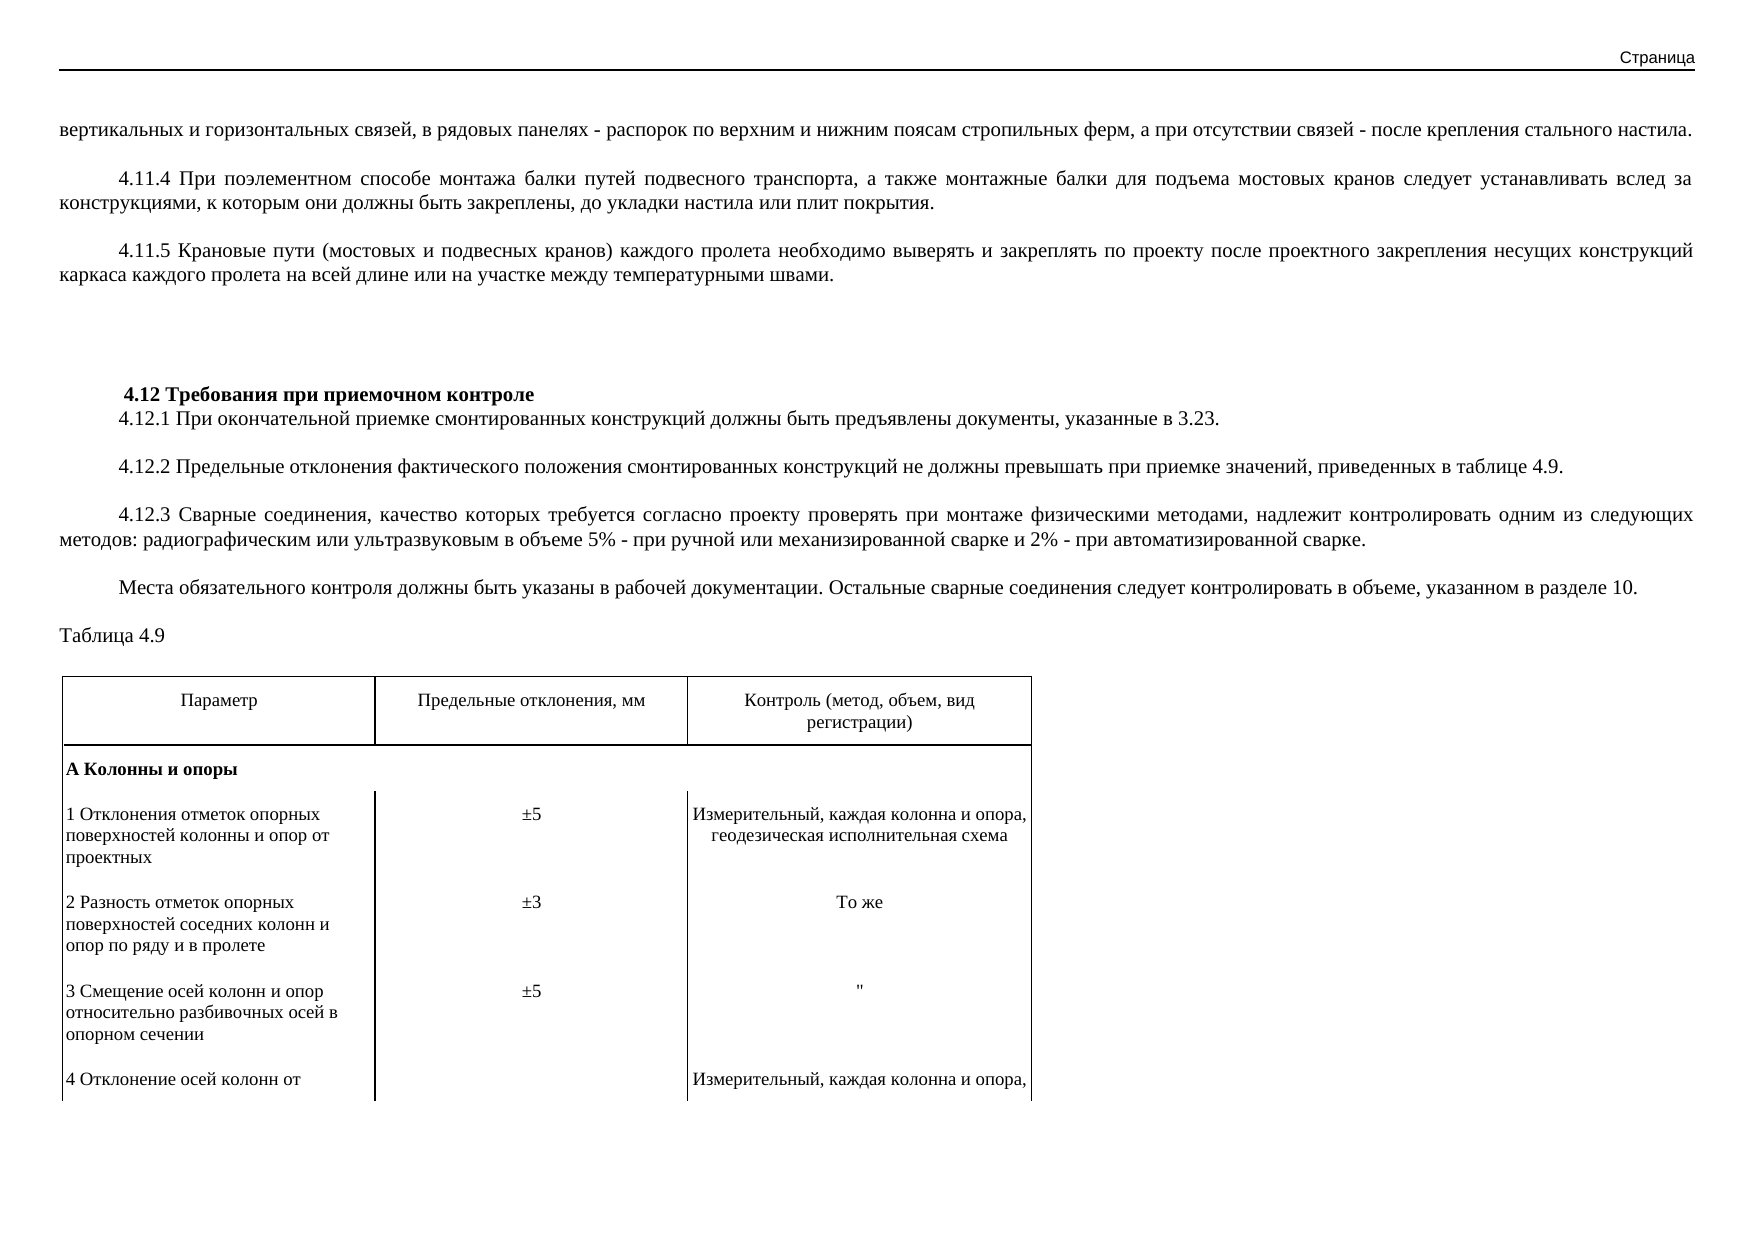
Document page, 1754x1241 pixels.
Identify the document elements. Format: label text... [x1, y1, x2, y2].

text 4.11.4 При поэлементном способе монтажа балки путей подвесного транспорта, а также монтажные балки для подъема мостовых кранов следует устанавливать вслед за конструкциями, к которым они должны быть закреплены, до укладки настила или плит покрытия. [59, 166, 1695, 214]
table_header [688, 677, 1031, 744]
text 4.12.1 При окончательной приемке смонтированных конструкций должны быть предъявлены документы, указанные в 3.23. [59, 406, 1695, 430]
text 4.11.5 Крановые пути (мостовых и подвесных кранов) каждого пролета необходимо выверять и закреплять по проекту после проектного закрепления несущих конструкций каркаса каждого пролета на всей длине или на участке между температурными швами. [59, 238, 1695, 286]
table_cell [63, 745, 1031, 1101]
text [59, 117, 1695, 141]
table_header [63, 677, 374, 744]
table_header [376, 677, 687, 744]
text 4.12 Требования при приемочном контроле [59, 382, 1695, 406]
text 4.12.3 Сварные соединения, качество которых требуется согласно проекту проверять при монтаже физическими методами, надлежит контролировать одним из следующих методов: радиографическим или ультразвуковым в объеме 5% - при ручной или механизированной сварке и 2% - при автоматизированной сварке. [59, 502, 1695, 551]
text Таблица 4.9 [59, 623, 1695, 647]
text Места обязательного контроля должны быть указаны в рабочей документации. Остальные сварные соединения следует контролировать в объеме, указанном в разделе 10. [59, 574, 1695, 599]
text 4.12.2 Предельные отклонения фактического положения смонтированных конструкций не должны превышать при приемке значений, приведенных в таблице 4.9. [59, 454, 1695, 478]
